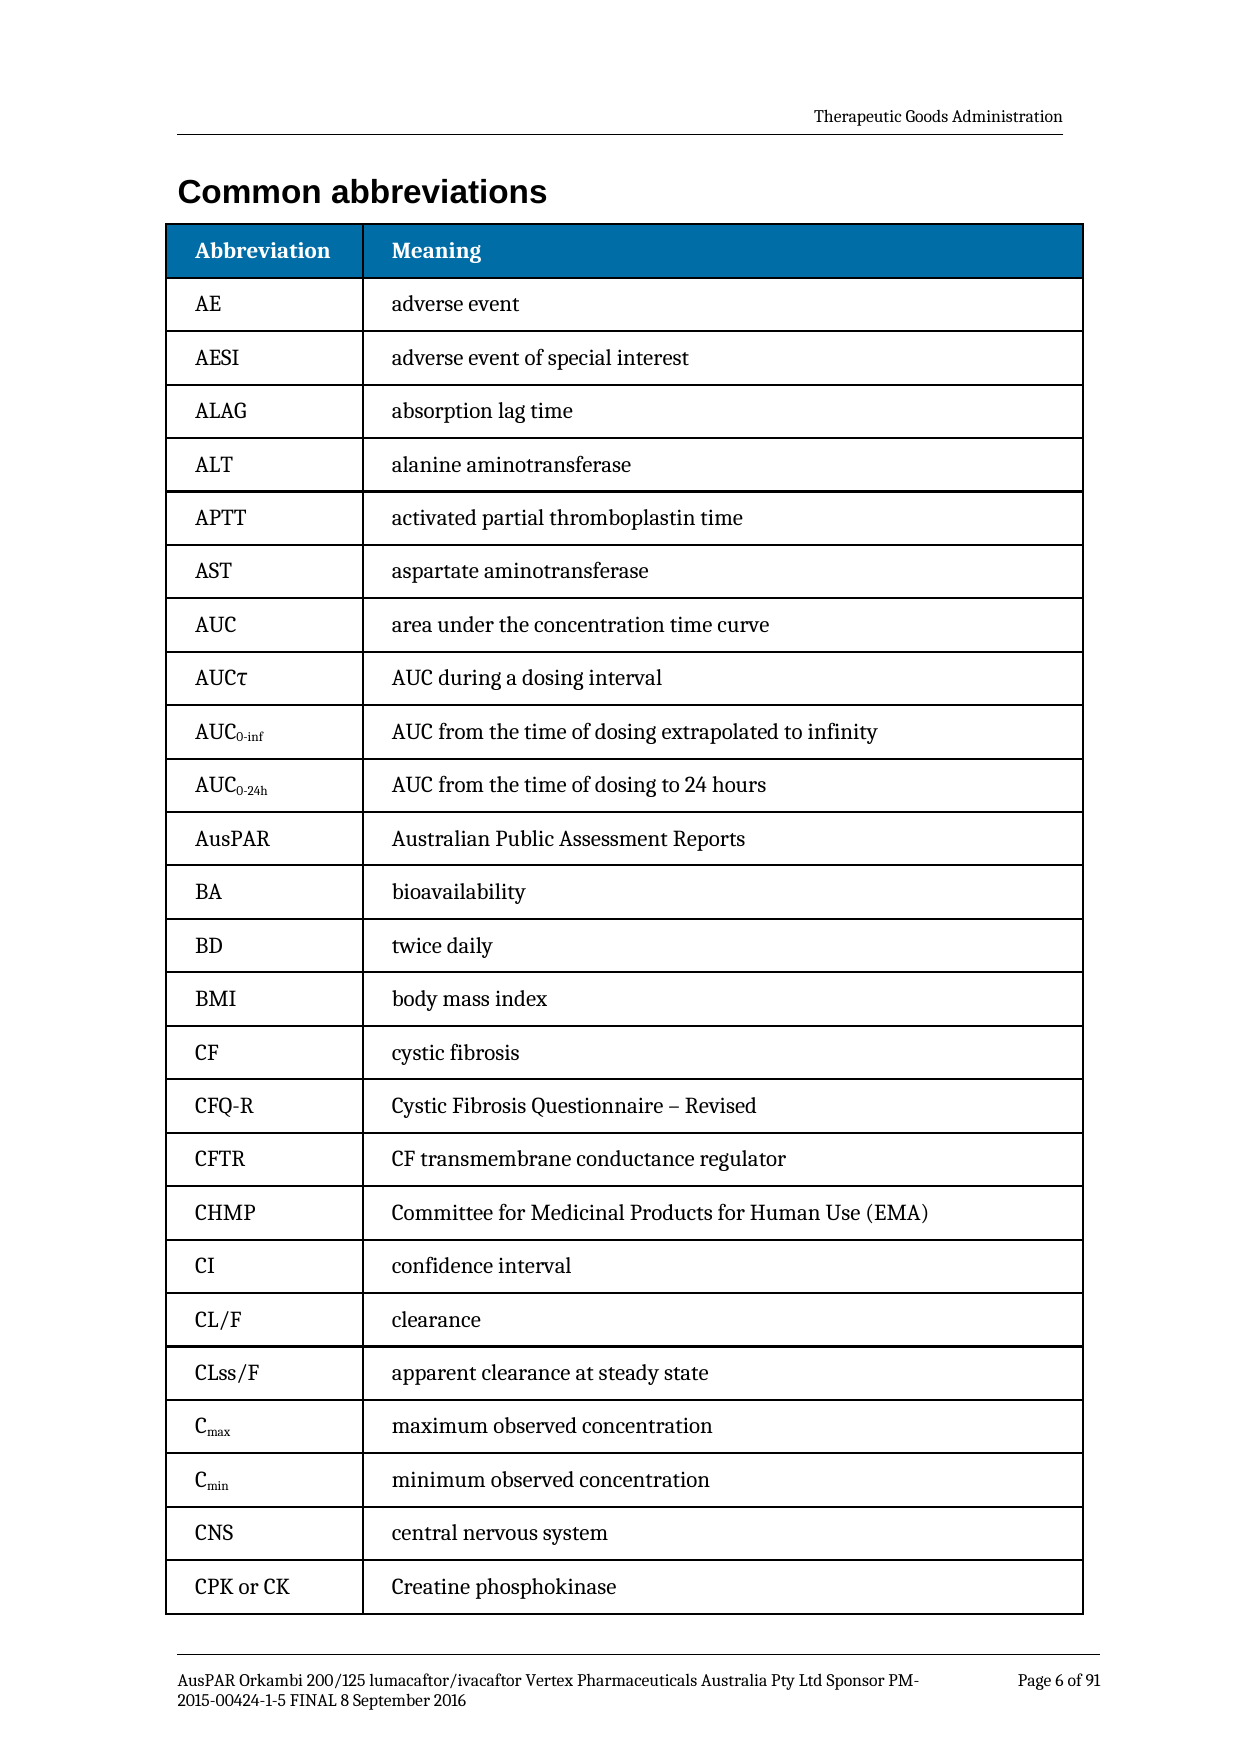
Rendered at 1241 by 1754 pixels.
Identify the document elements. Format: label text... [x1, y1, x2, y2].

table_cell adverse event [364, 279, 1082, 330]
table_cell CF transmembrane conductance regulator [364, 1134, 1082, 1185]
table_cell AUC from the time of dosing extrapolated to infinity [364, 706, 1082, 757]
table_cell APTT [167, 493, 362, 544]
table_cell clearance [364, 1294, 1082, 1345]
table_cell aspartate aminotransferase [364, 546, 1082, 597]
table_cell AusPAR [167, 813, 362, 864]
table_cell cystic fibrosis [364, 1027, 1082, 1078]
table_cell CPK or CK [167, 1561, 362, 1612]
table_cell activated partial thromboplastin time [364, 493, 1082, 544]
table_cell Cmin [167, 1454, 362, 1506]
table_cell Cystic Fibrosis Questionnaire – Revised [364, 1080, 1082, 1132]
table_cell AUC during a dosing interval [364, 653, 1082, 704]
table_cell AUC from the time of dosing to 24 hours [364, 760, 1082, 811]
table_cell AUC [167, 599, 362, 651]
table_cell Committee for Medicinal Products for Human Use (EMA) [364, 1187, 1082, 1238]
table_cell twice daily [364, 920, 1082, 971]
table_cell bioavailability [364, 866, 1082, 918]
table_cell CI [167, 1241, 362, 1292]
table_cell BA [167, 866, 362, 918]
table_cell body mass index [364, 973, 1082, 1025]
table_cell CFQ-R [167, 1080, 362, 1132]
table_cell apparent clearance at steady state [364, 1348, 1082, 1399]
table_cell confidence interval [364, 1241, 1082, 1292]
table_cell AE [167, 279, 362, 330]
table_cell CF [167, 1027, 362, 1078]
table_cell Creatine phosphokinase [364, 1561, 1082, 1612]
table_cell ALT [167, 439, 362, 490]
table_cell central nervous system [364, 1508, 1082, 1559]
table_cell AESI [167, 332, 362, 383]
table_cell alanine aminotransferase [364, 439, 1082, 490]
table_cell Australian Public Assessment Reports [364, 813, 1082, 864]
table_cell AUCτ [167, 653, 362, 704]
table_cell minimum observed concentration [364, 1454, 1082, 1506]
table_cell AUC0-inf [167, 706, 362, 757]
table_cell maximum observed concentration [364, 1401, 1082, 1452]
subtitle Common abbreviations [177, 172, 1063, 211]
table_header Abbreviation [167, 225, 362, 277]
table_cell CHMP [167, 1187, 362, 1238]
table_cell Cmax [167, 1401, 362, 1452]
table_cell CNS [167, 1508, 362, 1559]
table_cell AST [167, 546, 362, 597]
table_cell CLss/F [167, 1348, 362, 1399]
table_cell ALAG [167, 386, 362, 437]
table_cell CFTR [167, 1134, 362, 1185]
table_cell CL/F [167, 1294, 362, 1345]
table_cell area under the concentration time curve [364, 599, 1082, 651]
table_cell adverse event of special interest [364, 332, 1082, 383]
table_cell absorption lag time [364, 386, 1082, 437]
table_cell AUC0-24h [167, 760, 362, 811]
table_cell BMI [167, 973, 362, 1025]
table_cell BD [167, 920, 362, 971]
table_header Meaning [364, 225, 1082, 277]
